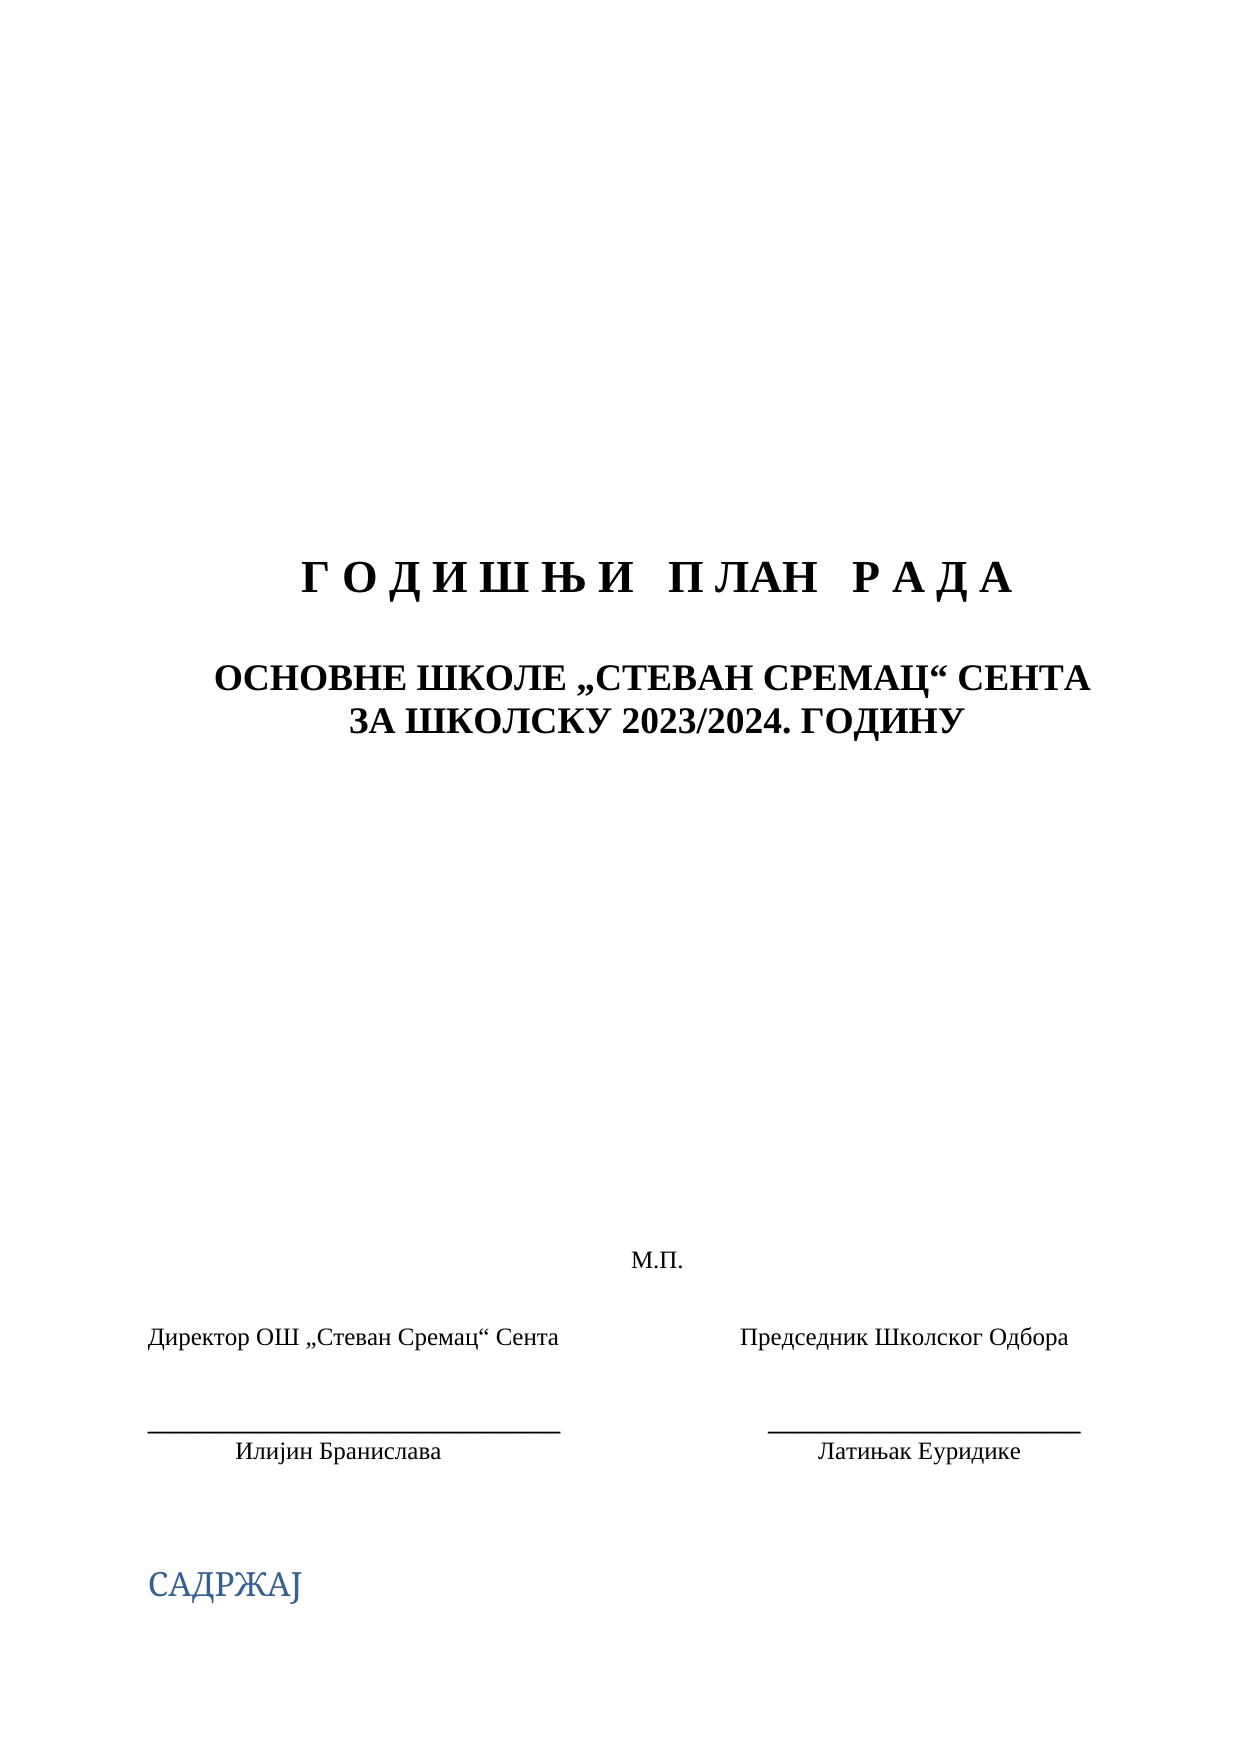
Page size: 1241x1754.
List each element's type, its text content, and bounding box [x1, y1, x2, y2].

text ОСНОВНЕ ШКОЛЕ „СТЕВАН СРЕМАЦ“ СЕНТА ЗA ШКOЛСКУ 2023/2024. ГOДИНУ [148, 656, 1167, 742]
text _________________________________ _________________________ [148, 1379, 1167, 1436]
text Илијин Бранислава Латињак Еуридике [148, 1436, 1167, 1464]
text Г О Д И Ш Њ И П ЛАН Р А Д А [148, 550, 1167, 603]
text М.П. [148, 1245, 1167, 1274]
text Директор ОШ „Стеван Сремац“ Сента Председник Школског Одбора [148, 1322, 1167, 1350]
text САДРЖАЈ [148, 1567, 1167, 1605]
